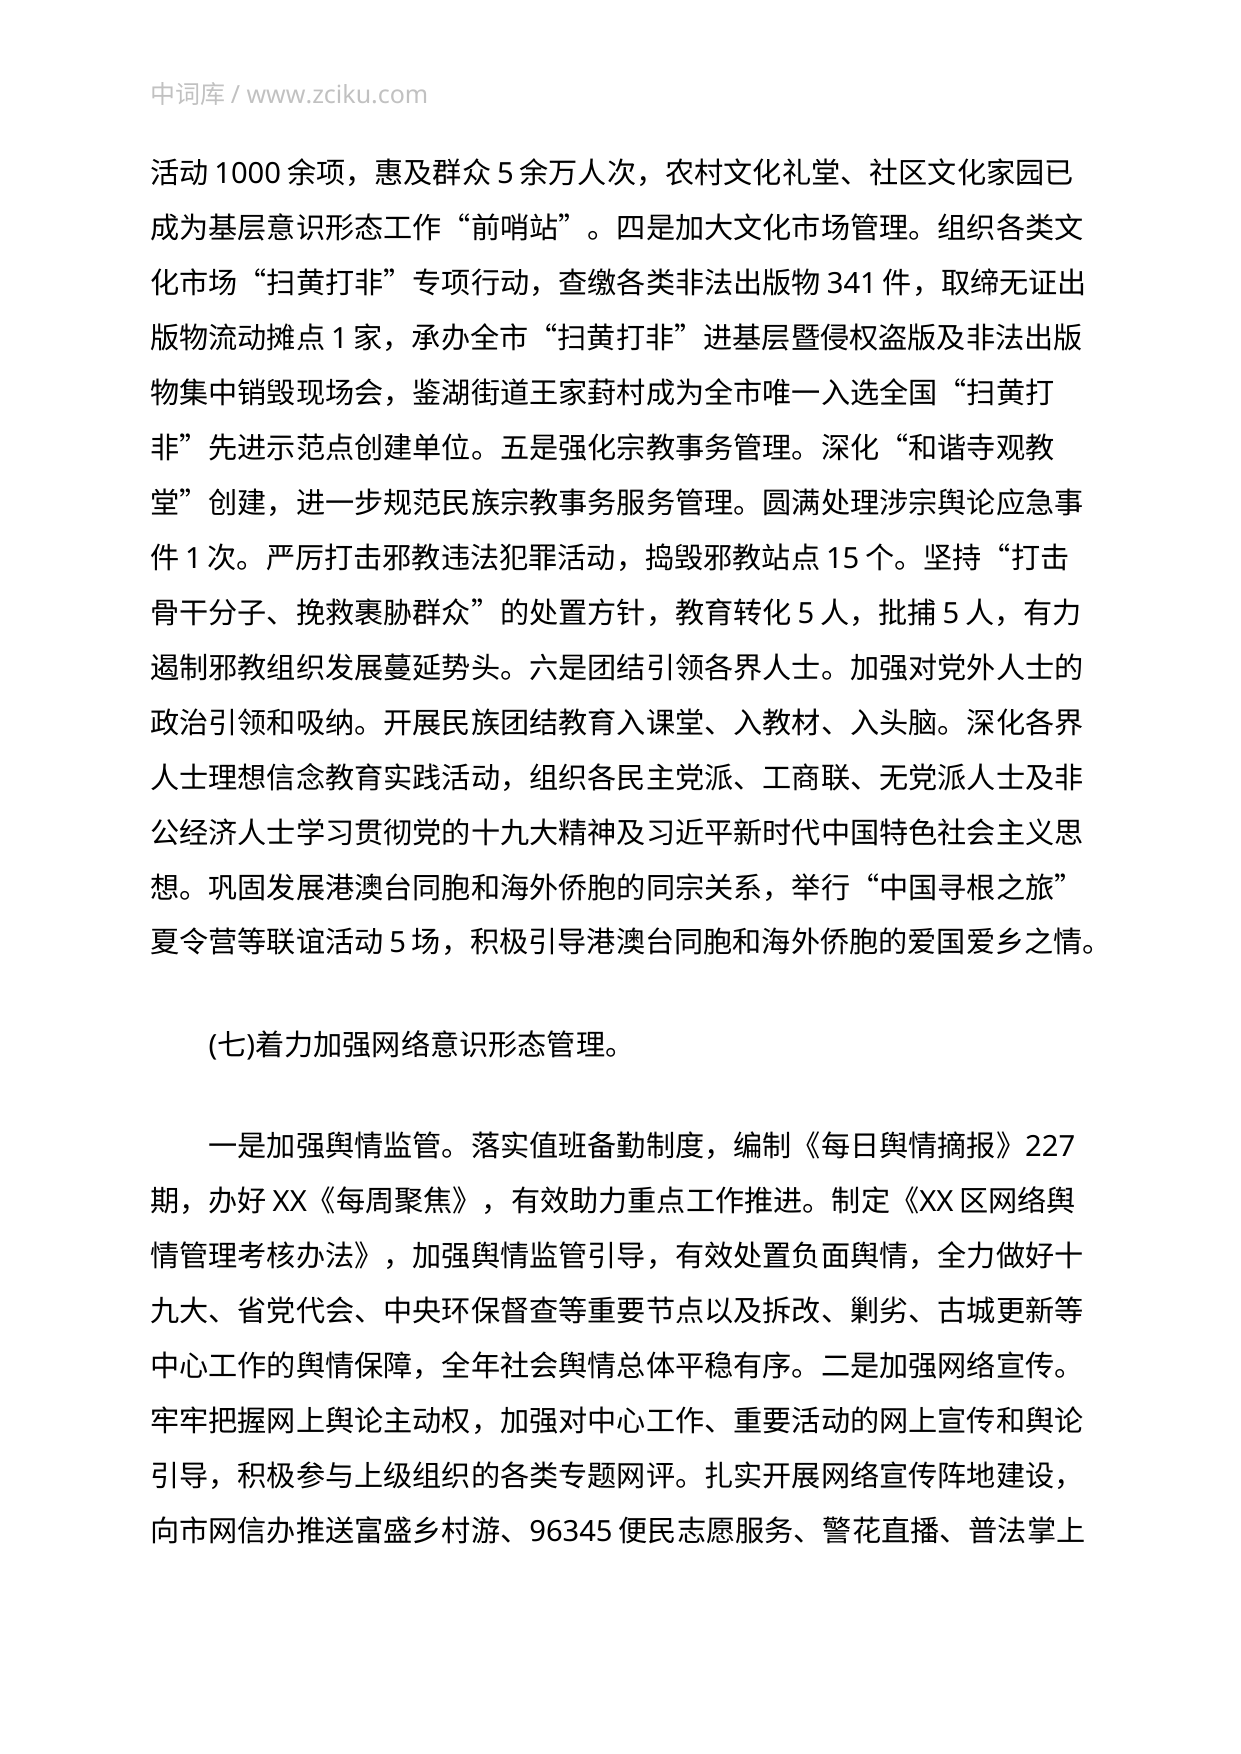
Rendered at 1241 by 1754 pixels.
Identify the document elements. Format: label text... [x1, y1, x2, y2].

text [150, 1123, 1090, 1550]
text (七)着力加强网络意识形态管理。 [150, 1021, 1090, 1063]
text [150, 150, 1090, 961]
